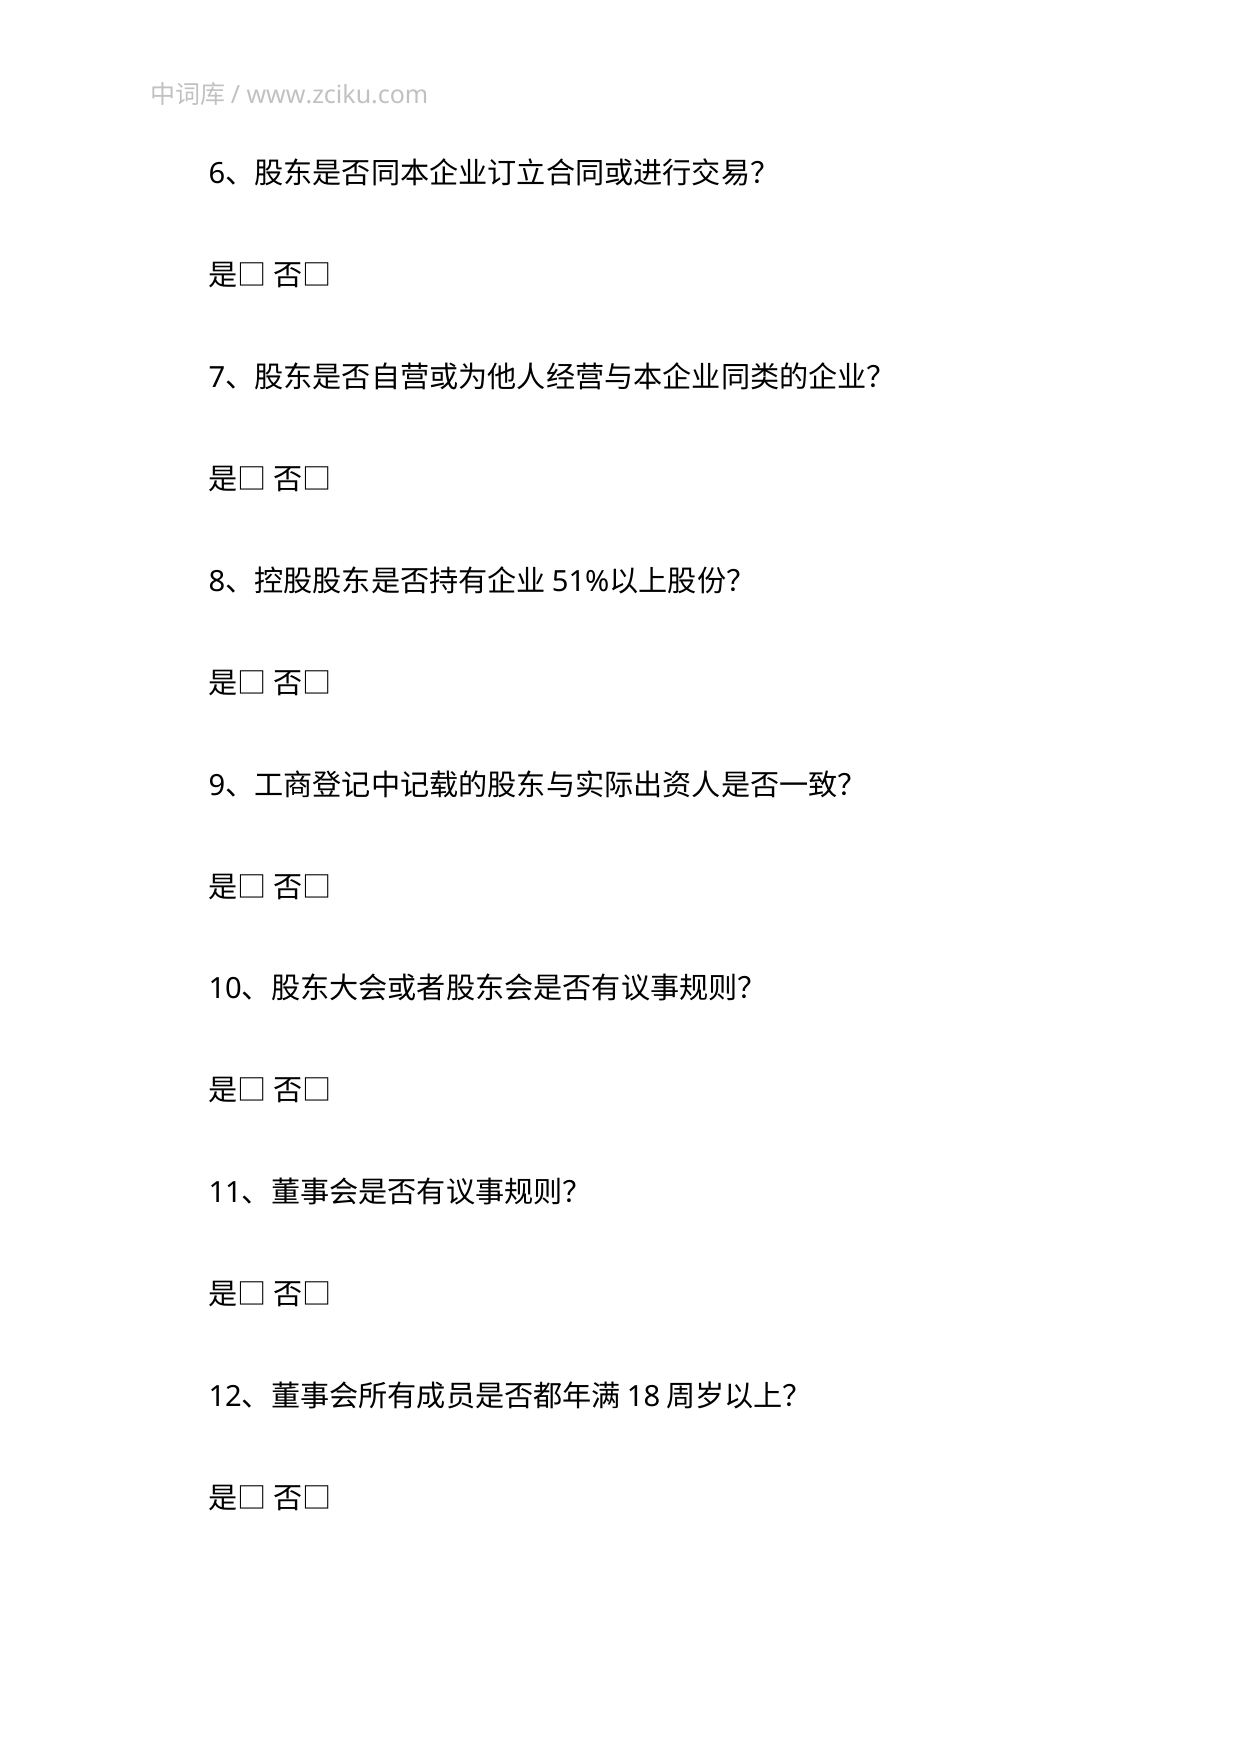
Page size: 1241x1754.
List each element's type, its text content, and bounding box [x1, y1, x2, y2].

text 9、工商登记中记载的股东与实际出资人是否一致？ [150, 761, 1090, 804]
text 12、董事会所有成员是否都年满18周岁以上？ [150, 1372, 1090, 1415]
text 7、股东是否自营或为他人经营与本企业同类的企业？ [150, 354, 1090, 396]
text 是□ 否□ [150, 659, 1090, 702]
text 是□ 否□ [150, 1474, 1090, 1517]
text 是□ 否□ [150, 1271, 1090, 1313]
text 是□ 否□ [150, 252, 1090, 294]
text 是□ 否□ [150, 456, 1090, 498]
text 11、董事会是否有议事规则？ [150, 1169, 1090, 1211]
text 8、控股股东是否持有企业51%以上股份？ [150, 557, 1090, 600]
text 6、股东是否同本企业订立合同或进行交易？ [150, 150, 1090, 192]
text 10、股东大会或者股东会是否有议事规则？ [150, 965, 1090, 1007]
text 是□ 否□ [150, 863, 1090, 906]
text 是□ 否□ [150, 1067, 1090, 1109]
